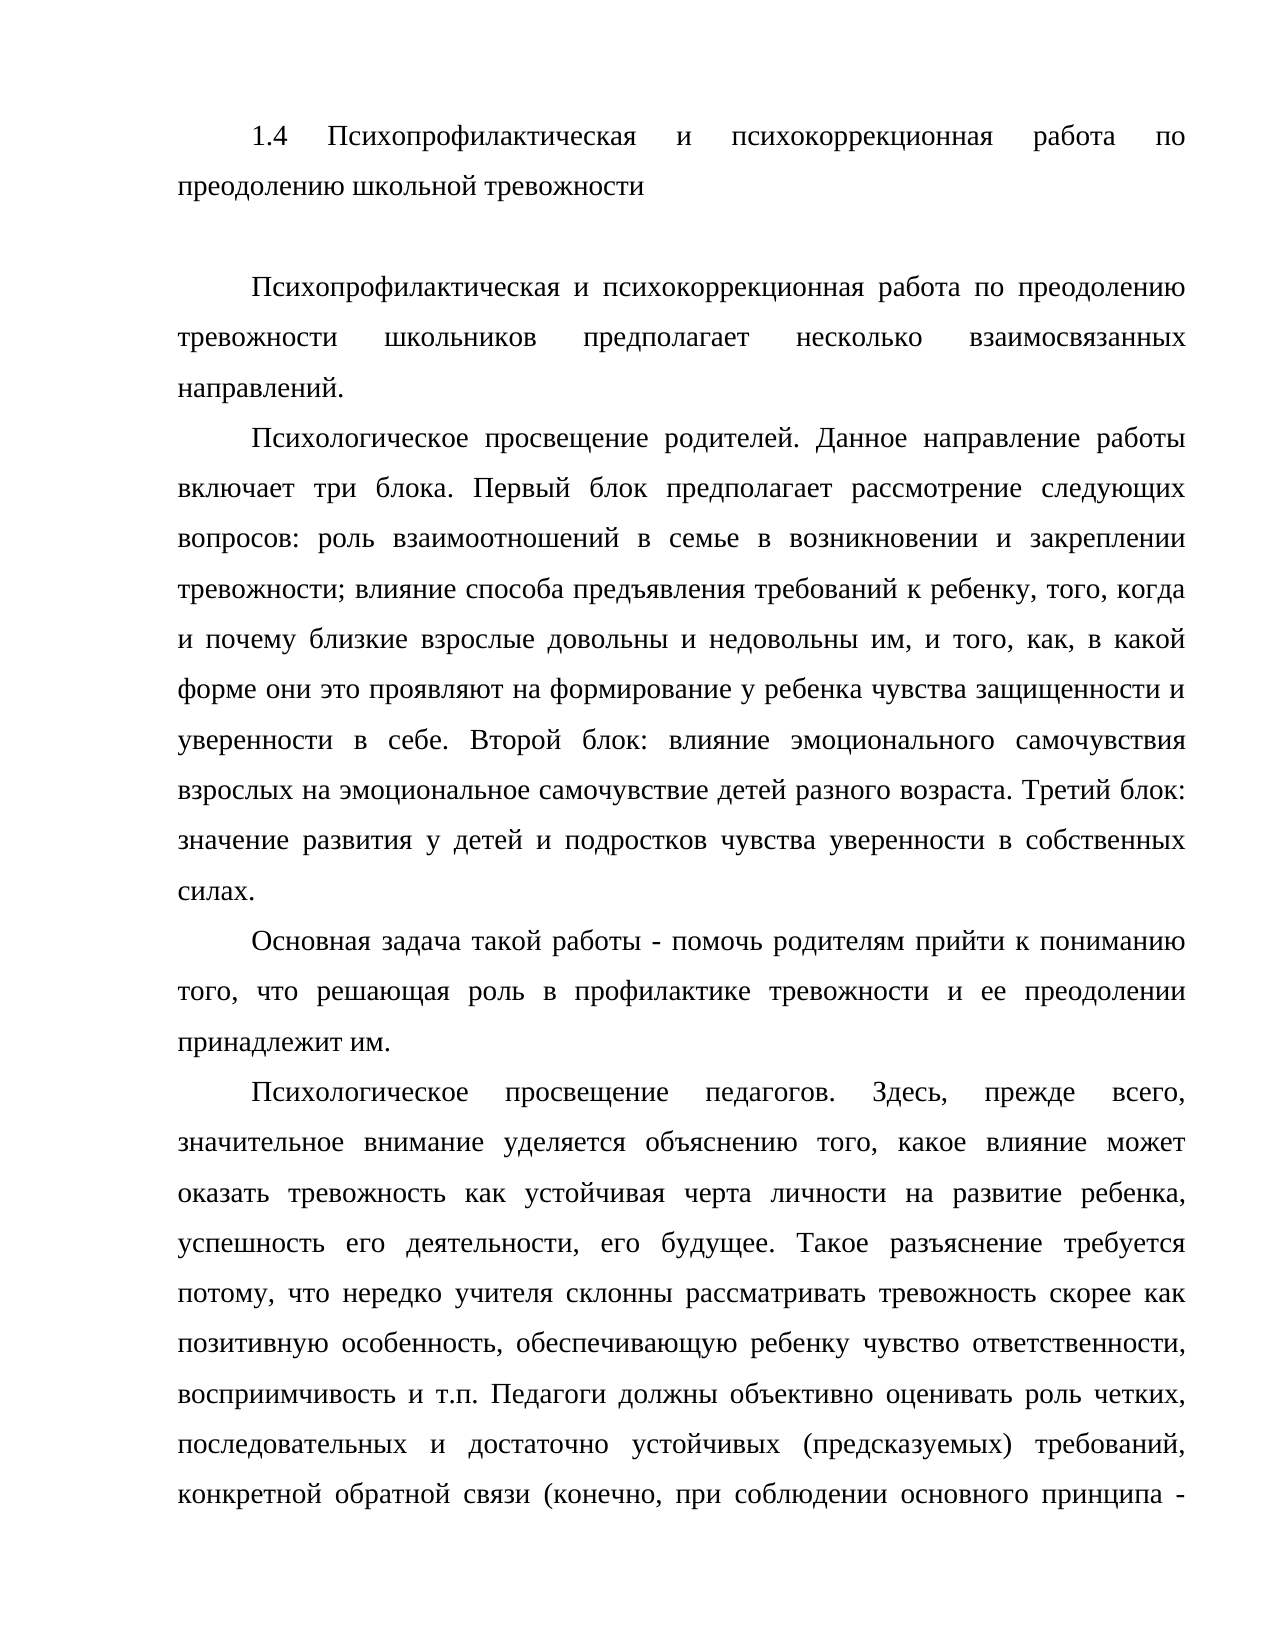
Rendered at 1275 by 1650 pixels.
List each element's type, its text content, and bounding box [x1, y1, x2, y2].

text Основная задача такой работы - помочь родителям прийти к пониманию того, что решающая роль в профилактике тревожности и ее преодолении принадлежит им. [177, 923, 1186, 1057]
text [177, 1074, 1186, 1510]
text Психологическое просвещение родителей. Данное направление работы включает три блока. Первый блок предполагает рассмотрение следующих вопросов: роль взаимоотношений в семье в возникновении и закреплении тревожности; влияние способа предъявления требований к ребенку, того, когда и почему близкие взрослые довольны и недовольны им, и того, как, в какой форме они это проявляют на формирование у ребенка чувства защищенности и уверенности в себе. Второй блок: влияние эмоционального самочувствия взрослых на эмоциональное самочувствие детей разного возраста. Третий блок: значение развития у детей и подростков чувства уверенности в собственных силах. [177, 420, 1186, 906]
text Психопрофилактическая и психокоррекционная работа по преодолению тревожности школьников предполагает несколько взаимосвязанных направлений. [177, 269, 1186, 403]
text 1.4 Психопрофилактическая и психокоррекционная работа по преодолению школьной тревожности [177, 118, 1186, 202]
